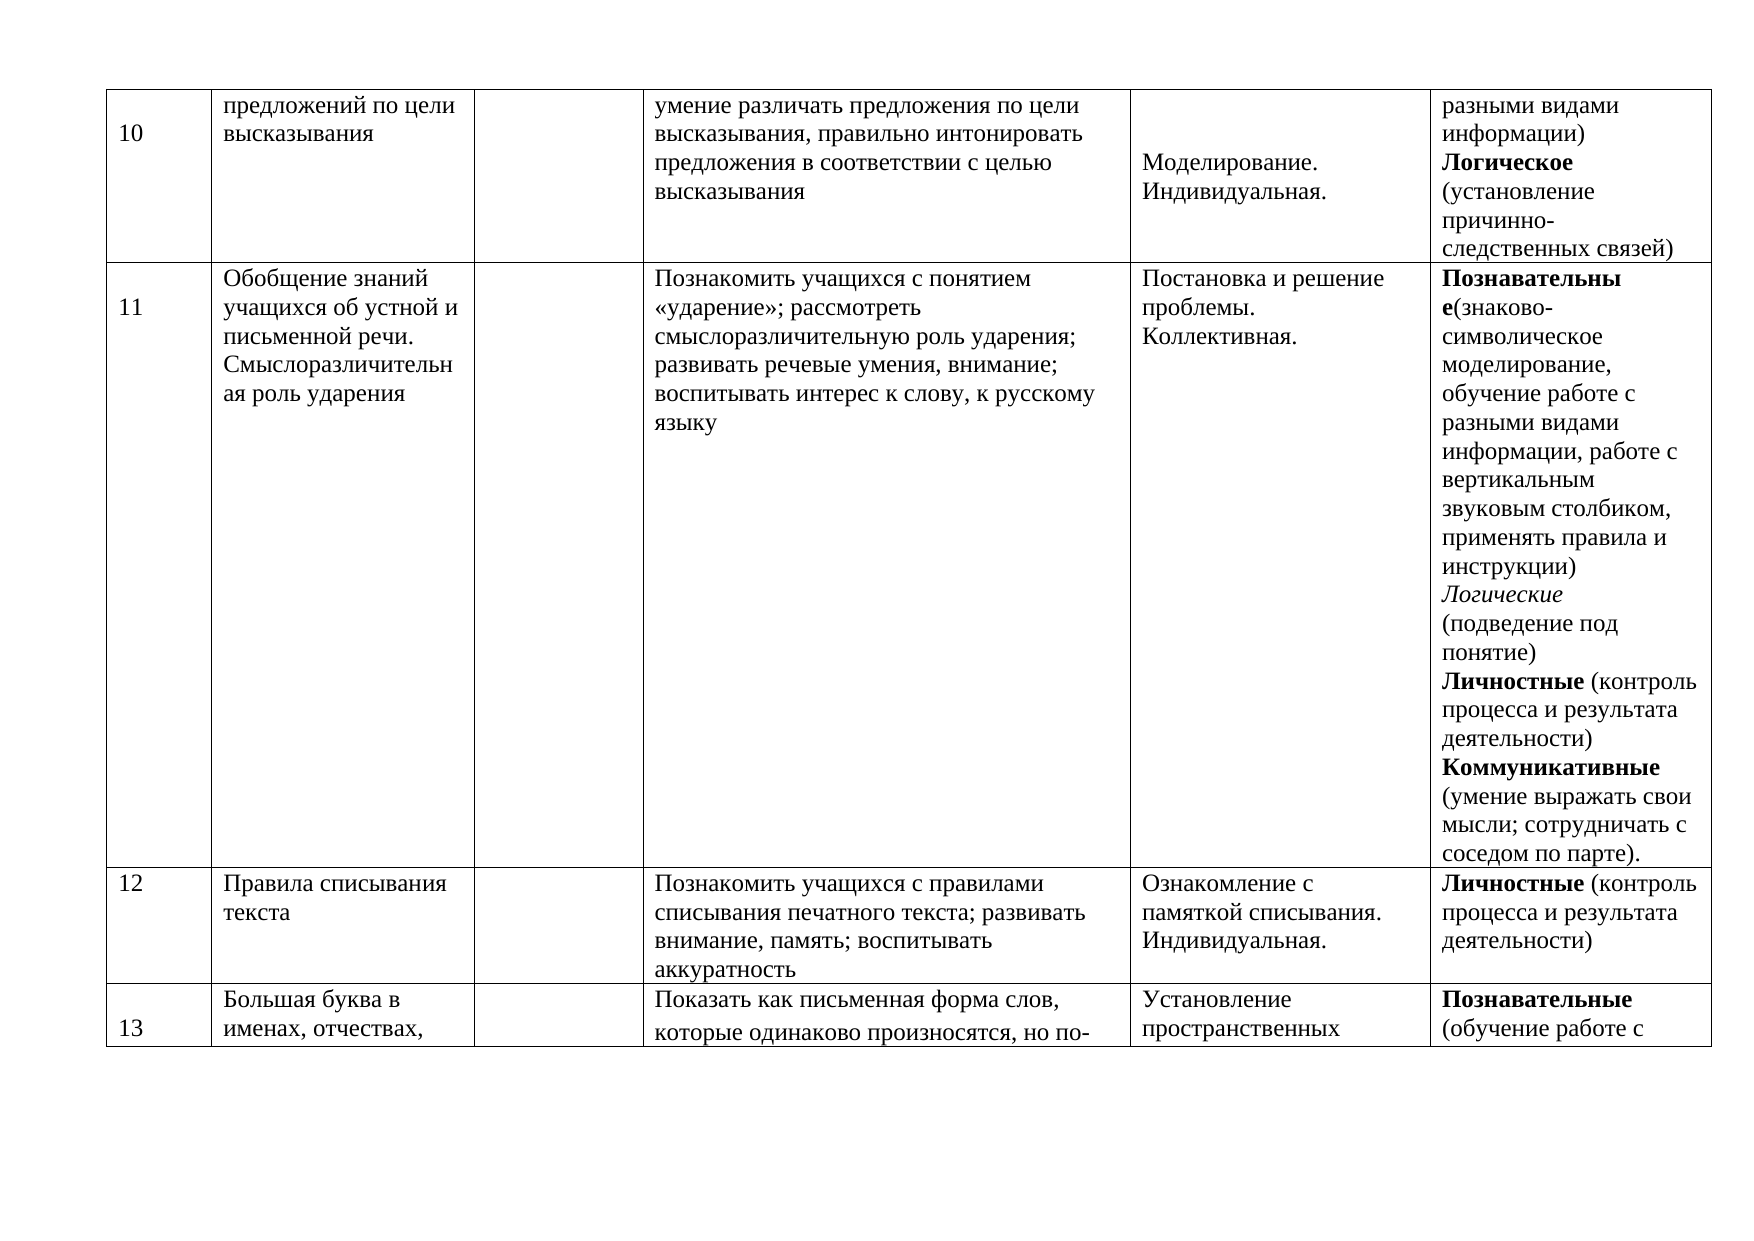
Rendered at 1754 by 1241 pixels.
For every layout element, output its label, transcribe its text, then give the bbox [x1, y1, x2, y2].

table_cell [1431, 90, 1711, 262]
table_cell Познакомить учащихся с правилами списывания печатного текста; развивать внимание, память; воспитывать аккуратность [644, 868, 1130, 983]
table_cell [475, 90, 643, 262]
table_cell 12 [107, 868, 211, 983]
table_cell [1131, 984, 1430, 1046]
table_cell Обобщение знаний учащихся об устной и письменной речи. Смыслоразличительная роль ударения [212, 263, 474, 867]
table_cell 10 [107, 90, 211, 262]
table_cell 11 [107, 263, 211, 867]
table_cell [1431, 984, 1711, 1046]
table_cell [475, 263, 643, 867]
table_cell Личностные (контроль процесса и результата деятельности) [1431, 868, 1711, 983]
table_cell Познакомить учащихся с понятием «ударение»; рассмотреть смыслоразличительную роль ударения; развивать речевые умения, внимание; воспитывать интерес к слову, к русскому языку [644, 263, 1130, 867]
table_cell Ознакомление с памяткой списывания. Индивидуальная. [1131, 868, 1430, 983]
table_cell [475, 984, 643, 1046]
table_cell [1131, 90, 1430, 262]
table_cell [644, 90, 1130, 262]
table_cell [644, 984, 1130, 1046]
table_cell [212, 984, 474, 1046]
table_cell Постановка и решение проблемы. Коллективная. [1131, 263, 1430, 867]
table_cell 13 [107, 984, 211, 1046]
table_cell Правила списывания текста [212, 868, 474, 983]
table_cell Познавательные(знаково-символическое моделирование, обучение работе с разными видами информации, работе с вертикальным звуковым столбиком, применять правила и инструкции) Логические (подведение под понятие) Личностные (контроль процесса и результата деятельности) Коммуникативные (умение выражать свои мысли; сотрудничать с соседом по парте). [1431, 263, 1711, 867]
table_cell [475, 868, 643, 983]
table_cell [212, 90, 474, 262]
